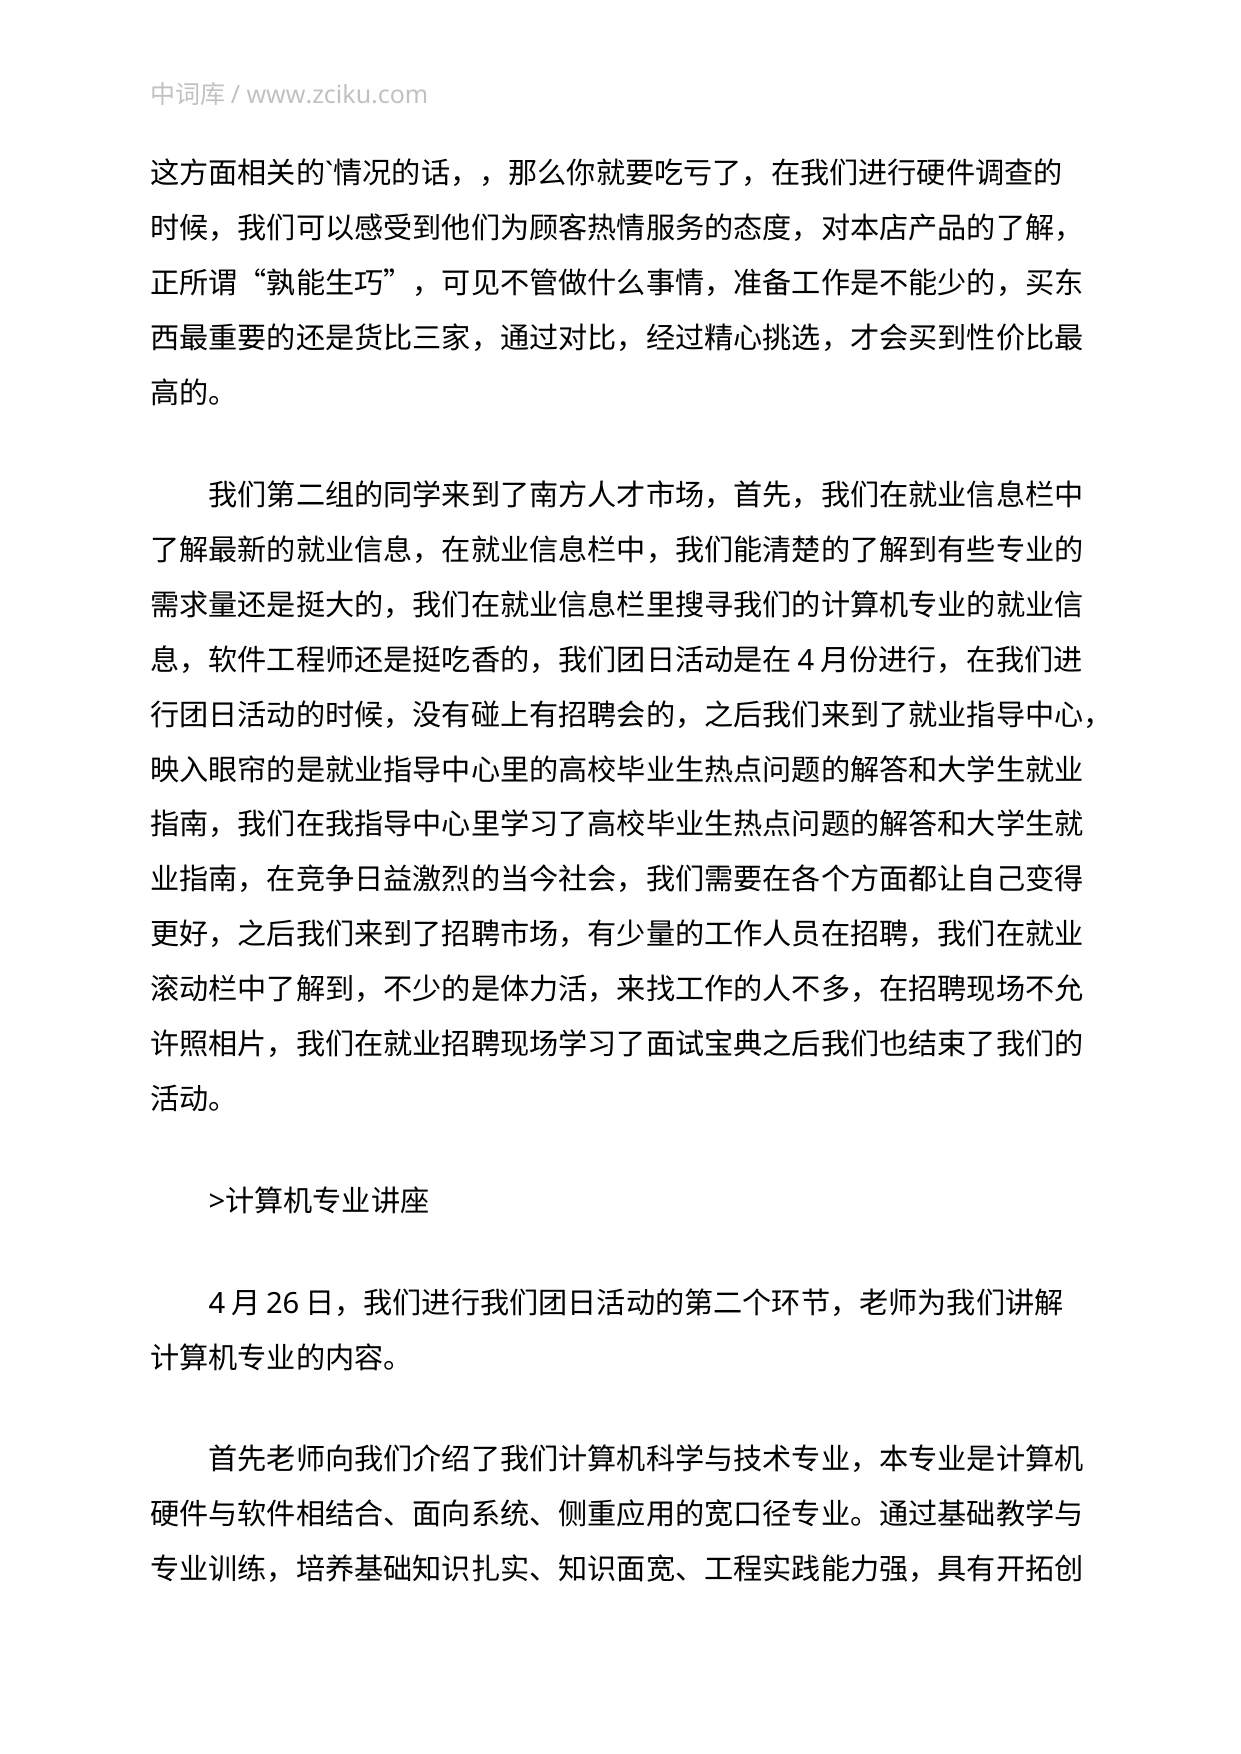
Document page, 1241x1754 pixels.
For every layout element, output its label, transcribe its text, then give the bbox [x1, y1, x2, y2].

text >计算机专业讲座 [150, 1177, 1090, 1219]
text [150, 150, 1090, 412]
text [150, 1436, 1090, 1588]
text 我们第二组的同学来到了南方人才市场，首先，我们在就业信息栏中了解最新的就业信息，在就业信息栏中，我们能清楚的了解到有些专业的需求量还是挺大的，我们在就业信息栏里搜寻我们的计算机专业的就业信息，软件工程师还是挺吃香的，我们团日活动是在4月份进行，在我们进行团日活动的时候，没有碰上有招聘会的，之后我们来到了就业指导中心，映入眼帘的是就业指导中心里的高校毕业生热点问题的解答和大学生就业指南，我们在我指导中心里学习了高校毕业生热点问题的解答和大学生就业指南，在竞争日益激烈的当今社会，我们需要在各个方面都让自己变得更好，之后我们来到了招聘市场，有少量的工作人员在招聘，我们在就业滚动栏中了解到，不少的是体力活，来找工作的人不多，在招聘现场不允许照相片，我们在就业招聘现场学习了面试宝典之后我们也结束了我们的活动。 [150, 471, 1090, 1118]
text 4月26日，我们进行我们团日活动的第二个环节，老师为我们讲解计算机专业的内容。 [150, 1279, 1090, 1376]
